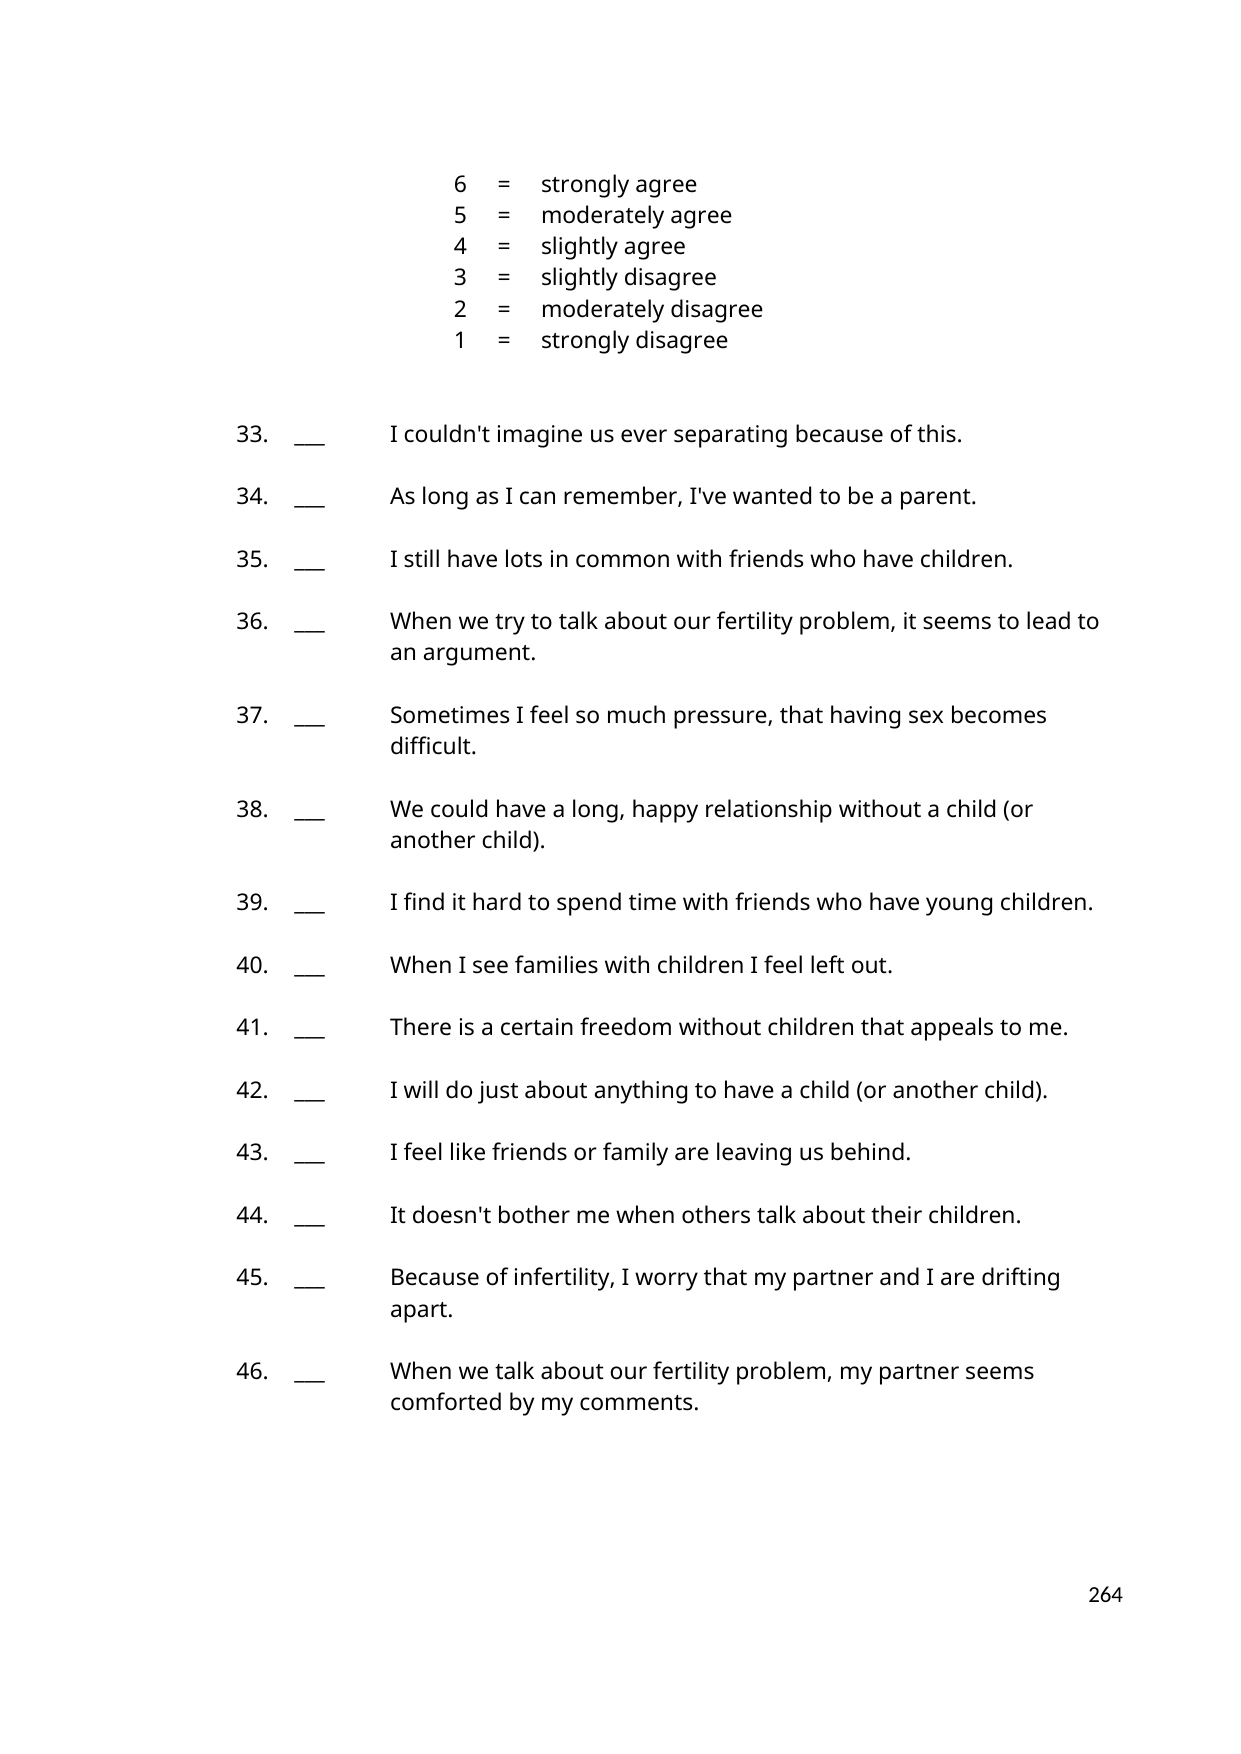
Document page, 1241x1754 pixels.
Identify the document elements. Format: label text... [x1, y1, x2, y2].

text 39. ___ I find it hard to spend time with friends who have young children. [236, 886, 1123, 918]
text 5 = moderately agree [236, 199, 1123, 230]
text 41. ___ There is a certain freedom without children that appeals to me. [236, 1011, 1123, 1043]
text 44. ___ It doesn't bother me when others talk about their children. [236, 1199, 1123, 1230]
text 1 = strongly disagree [236, 324, 1123, 355]
text 42. ___ I will do just about anything to have a child (or another child). [236, 1074, 1123, 1105]
text 6 = strongly agree [236, 168, 1123, 199]
text 46. ___ When we talk about our fertility problem, my partner seems comforted by my comments. [236, 1355, 1123, 1418]
text 2 = moderately disagree [236, 293, 1123, 324]
text 4 = slightly agree [236, 230, 1123, 261]
text 45. ___ Because of infertility, I worry that my partner and I are drifting apart. [236, 1261, 1123, 1324]
text 40. ___ When I see families with children I feel left out. [236, 949, 1123, 980]
text 33. ___ I couldn't imagine us ever separating because of this. [236, 418, 1123, 449]
text 3 = slightly disagree [236, 261, 1123, 293]
text 38. ___ We could have a long, happy relationship without a child (or another child). [236, 793, 1123, 855]
text 43. ___ I feel like friends or family are leaving us behind. [236, 1136, 1123, 1168]
text 34. ___ As long as I can remember, I've wanted to be a parent. [236, 480, 1123, 511]
text 36. ___ When we try to talk about our fertility problem, it seems to lead to an argument. [236, 605, 1123, 668]
text 35. ___ I still have lots in common with friends who have children. [236, 543, 1123, 574]
text 37. ___ Sometimes I feel so much pressure, that having sex becomes difficult. [236, 699, 1123, 761]
